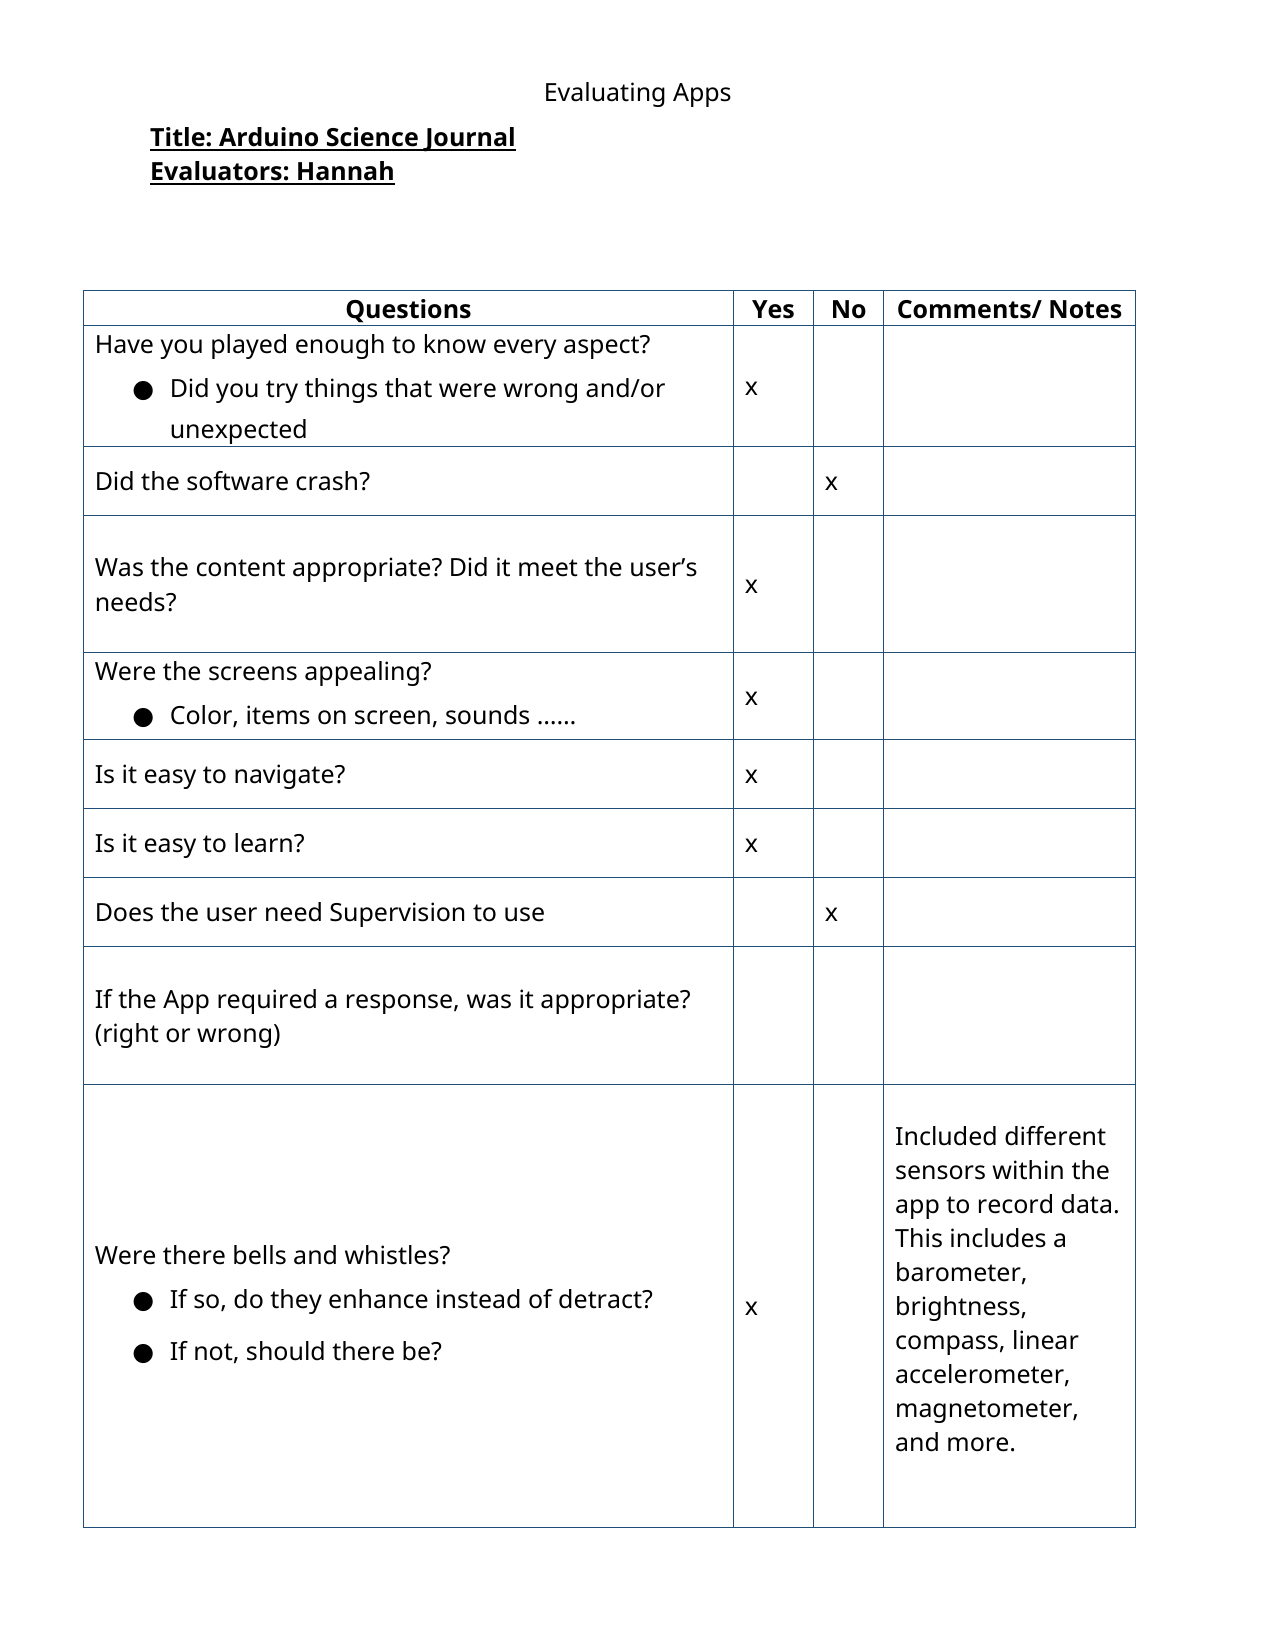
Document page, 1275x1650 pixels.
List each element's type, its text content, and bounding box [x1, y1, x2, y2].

table_cell [734, 947, 813, 1083]
table_cell [814, 516, 883, 652]
table_cell Included different sensors within the app to record data. This includes a barometer, brightness, compass, linear accelerometer, magnetometer, and more. [884, 1085, 1135, 1527]
table_cell [814, 326, 883, 446]
table_cell [884, 740, 1135, 808]
table_cell [884, 878, 1135, 946]
table_cell x [814, 447, 883, 515]
table_header No [814, 291, 883, 325]
table_header Yes [734, 291, 813, 325]
table_cell [884, 653, 1135, 739]
table_cell [734, 447, 813, 515]
table_header Comments/ Notes [884, 291, 1135, 325]
table_cell [734, 878, 813, 946]
table_cell [814, 947, 883, 1083]
table_cell Does the user need Supervision to use [84, 878, 733, 946]
table_cell Did the software crash? [84, 447, 733, 515]
table_cell x [814, 878, 883, 946]
table_cell Were there bells and whistles? If so, do they enhance instead of detract? If not, should there be? [84, 1085, 733, 1527]
table_cell [814, 809, 883, 877]
table_cell x [734, 653, 813, 739]
table_cell x [734, 740, 813, 808]
text Evaluators: Hannah [150, 154, 1125, 188]
table_cell Were the screens appealing? Color, items on screen, sounds …… [84, 653, 733, 739]
table_cell Have you played enough to know every aspect? Did you try things that were wrong and/or unexpected [84, 326, 733, 446]
table_cell [884, 326, 1135, 446]
table_cell [884, 516, 1135, 652]
table_cell If the App required a response, was it appropriate? (right or wrong) [84, 947, 733, 1083]
table_cell [814, 740, 883, 808]
table_cell [814, 653, 883, 739]
table_cell Is it easy to navigate? [84, 740, 733, 808]
table_cell x [734, 516, 813, 652]
table_cell [884, 947, 1135, 1083]
table_cell x [734, 809, 813, 877]
table_cell [814, 1085, 883, 1527]
table_cell Was the content appropriate? Did it meet the user’s needs? [84, 516, 733, 652]
table_cell x [734, 1085, 813, 1527]
table_cell [884, 809, 1135, 877]
table_cell [884, 447, 1135, 515]
table_cell Is it easy to learn? [84, 809, 733, 877]
table_cell x [734, 326, 813, 446]
table_header Questions [84, 291, 733, 325]
text Title: Arduino Science Journal [150, 120, 1125, 154]
